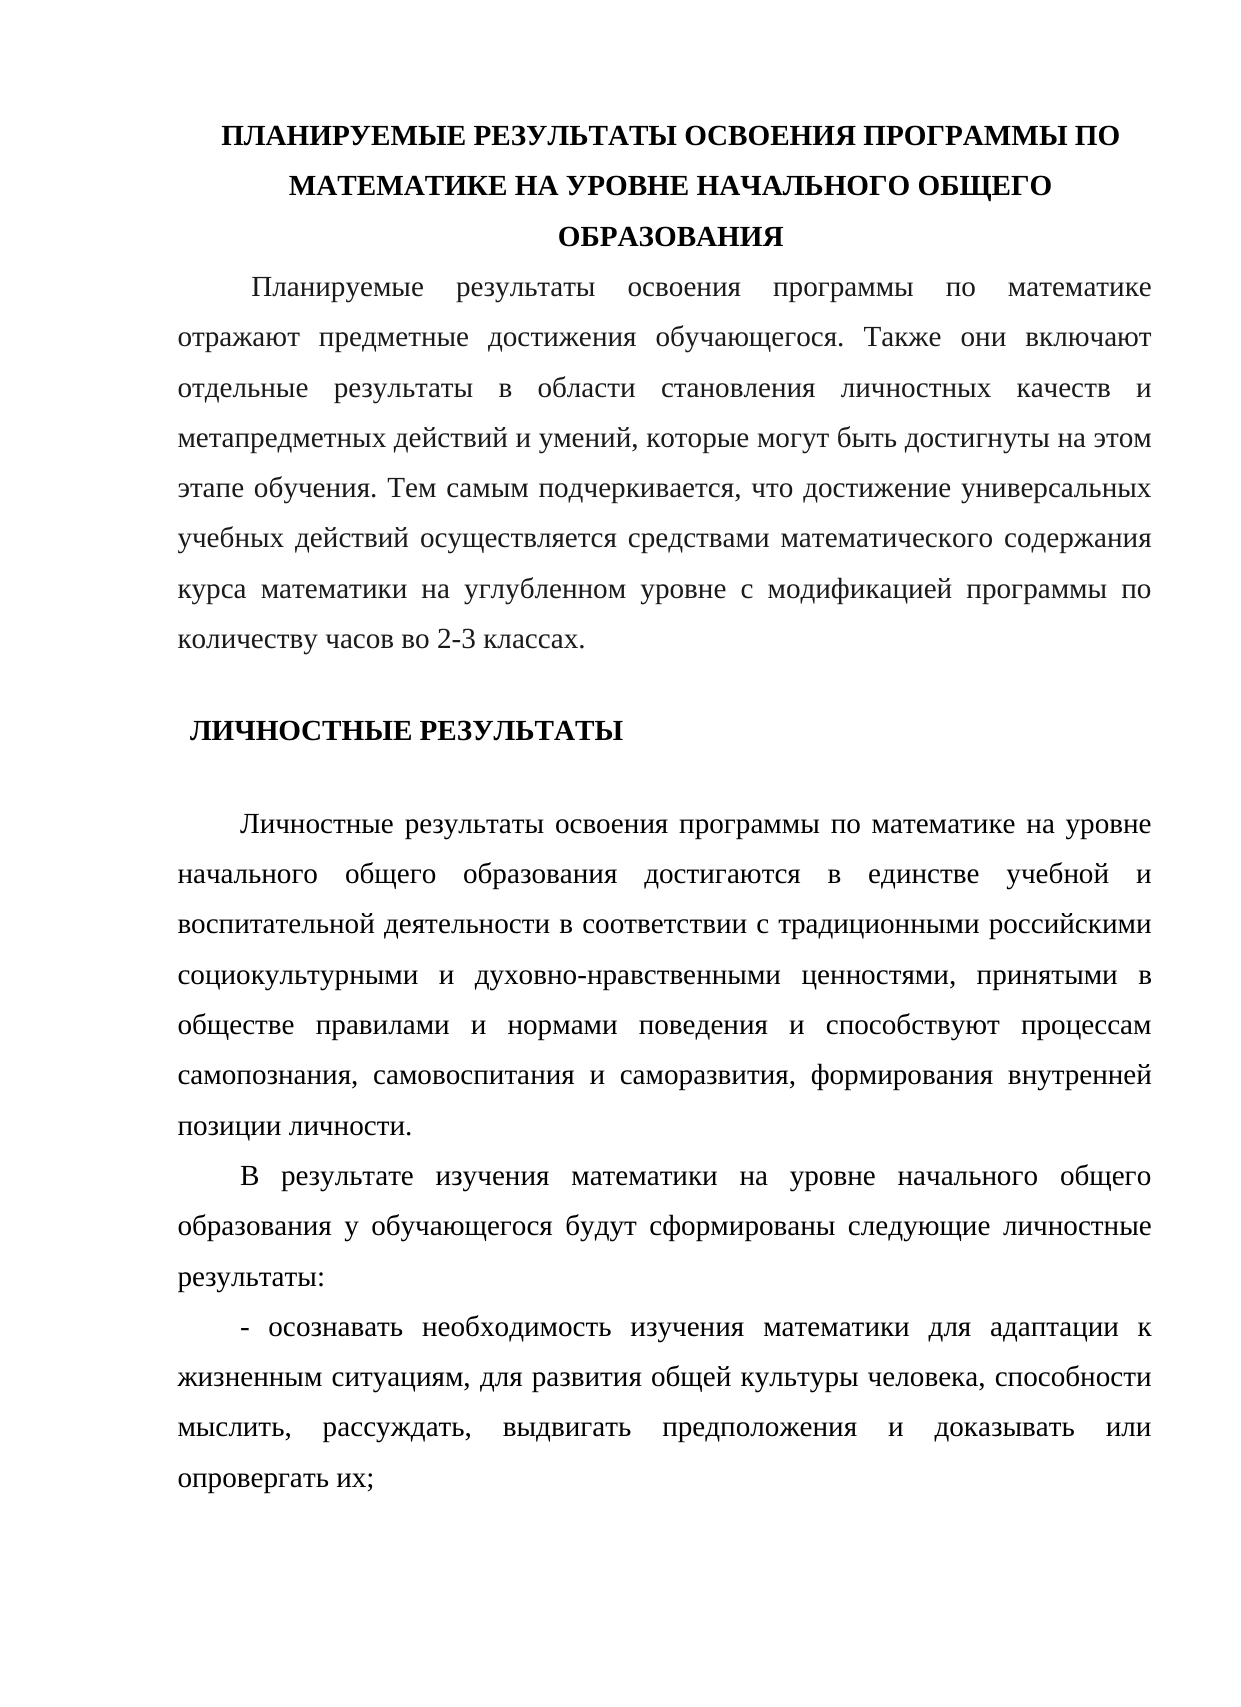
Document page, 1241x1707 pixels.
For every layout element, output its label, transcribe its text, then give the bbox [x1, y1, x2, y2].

text ПЛАНИРУЕМЫЕ РЕЗУЛЬТАТЫ ОСВОЕНИЯ ПРОГРАММЫ ПО МАТЕМАТИКЕ НА УРОВНЕ НАЧАЛЬНОГО ОБЩЕГО ОБРАЗОВАНИЯ [190, 118, 1152, 252]
text В результате изучения математики на уровне начального общего образования у обучающегося будут сформированы следующие личностные результаты: [177, 1158, 1152, 1292]
text - осознавать необходимость изучения математики для адаптации к жизненным ситуациям, для развития общей культуры человека, способности мыслить, рассуждать, выдвигать предположения и доказывать или опровергать их; [177, 1309, 1152, 1493]
text ЛИЧНОСТНЫЕ РЕЗУЛЬТАТЫ [190, 713, 1152, 747]
text Планируемые результаты освоения программы по математике отражают предметные достижения обучающегося. Также они включают отдельные результаты в области становления личностных качеств и метапредметных действий и умений, которые могут быть достигнуты на этом этапе обучения. Тем самым подчеркивается, что достижение универсальных учебных действий осуществляется средствами математического содержания курса математики на углубленном уровне с модификацией программы по количеству часов во 2-3 классах. [177, 269, 1152, 655]
text Личностные результаты освоения программы по математике на уровне начального общего образования достигаются в единстве учебной и воспитательной деятельности в соответствии с традиционными российскими социокультурными и духовно-нравственными ценностями, принятыми в обществе правилами и нормами поведения и способствуют процессам самопознания, самовоспитания и саморазвития, формирования внутренней позиции личности. [177, 806, 1152, 1141]
